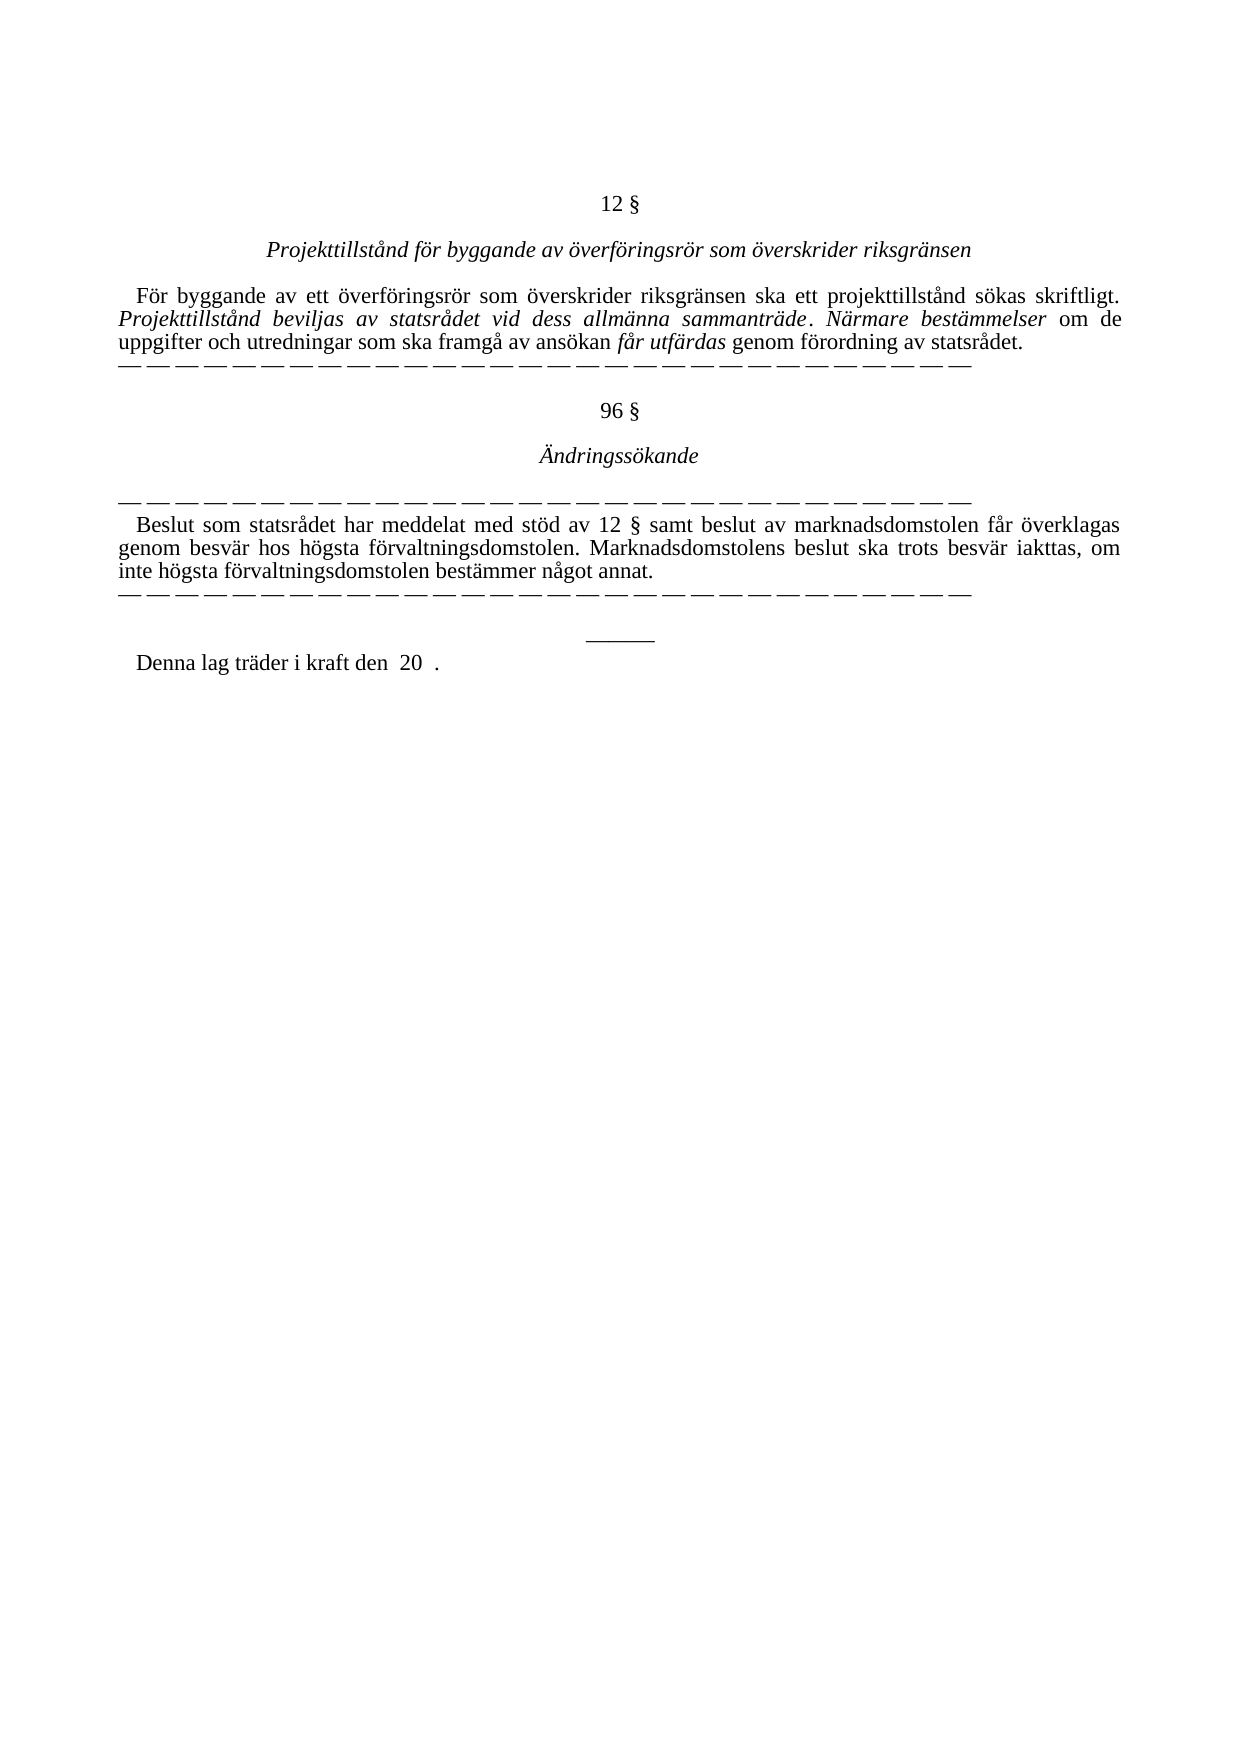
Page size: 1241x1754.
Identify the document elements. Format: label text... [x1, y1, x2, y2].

text — — — — — — — — — — — — — — — — — — — — — — — — — — — — — — [118, 354, 1122, 377]
text — — — — — — — — — — — — — — — — — — — — — — — — — — — — — — [118, 491, 1122, 514]
text Ändringssökande [118, 446, 1122, 468]
text 12 § [118, 193, 1122, 216]
text ——— [118, 629, 1122, 652]
text Denna lag träder i kraft den 20 . [118, 652, 1122, 675]
text — — — — — — — — — — — — — — — — — — — — — — — — — — — — — — [118, 583, 1122, 606]
text Beslut som statsrådet har meddelat med stöd av 12 § samt beslut av marknadsdomstolen får överklagas genom besvär hos högsta förvaltningsdomstolen. Marknadsdomstolens beslut ska trots besvär iakttas, om inte högsta förvaltningsdomstolen bestämmer något annat. [118, 514, 1122, 583]
text Projekttillstånd för byggande av överföringsrör som överskrider riksgränsen [118, 239, 1122, 262]
text 96 § [118, 400, 1122, 423]
text För byggande av ett överföringsrör som överskrider riksgränsen ska ett projekttillstånd sökas skriftligt. Projekttillstånd beviljas av statsrådet vid dess allmänna sammanträde. Närmare bestämmelser om de uppgifter och utredningar som ska framgå av ansökan får utfärdas genom förordning av statsrådet. [118, 285, 1122, 354]
